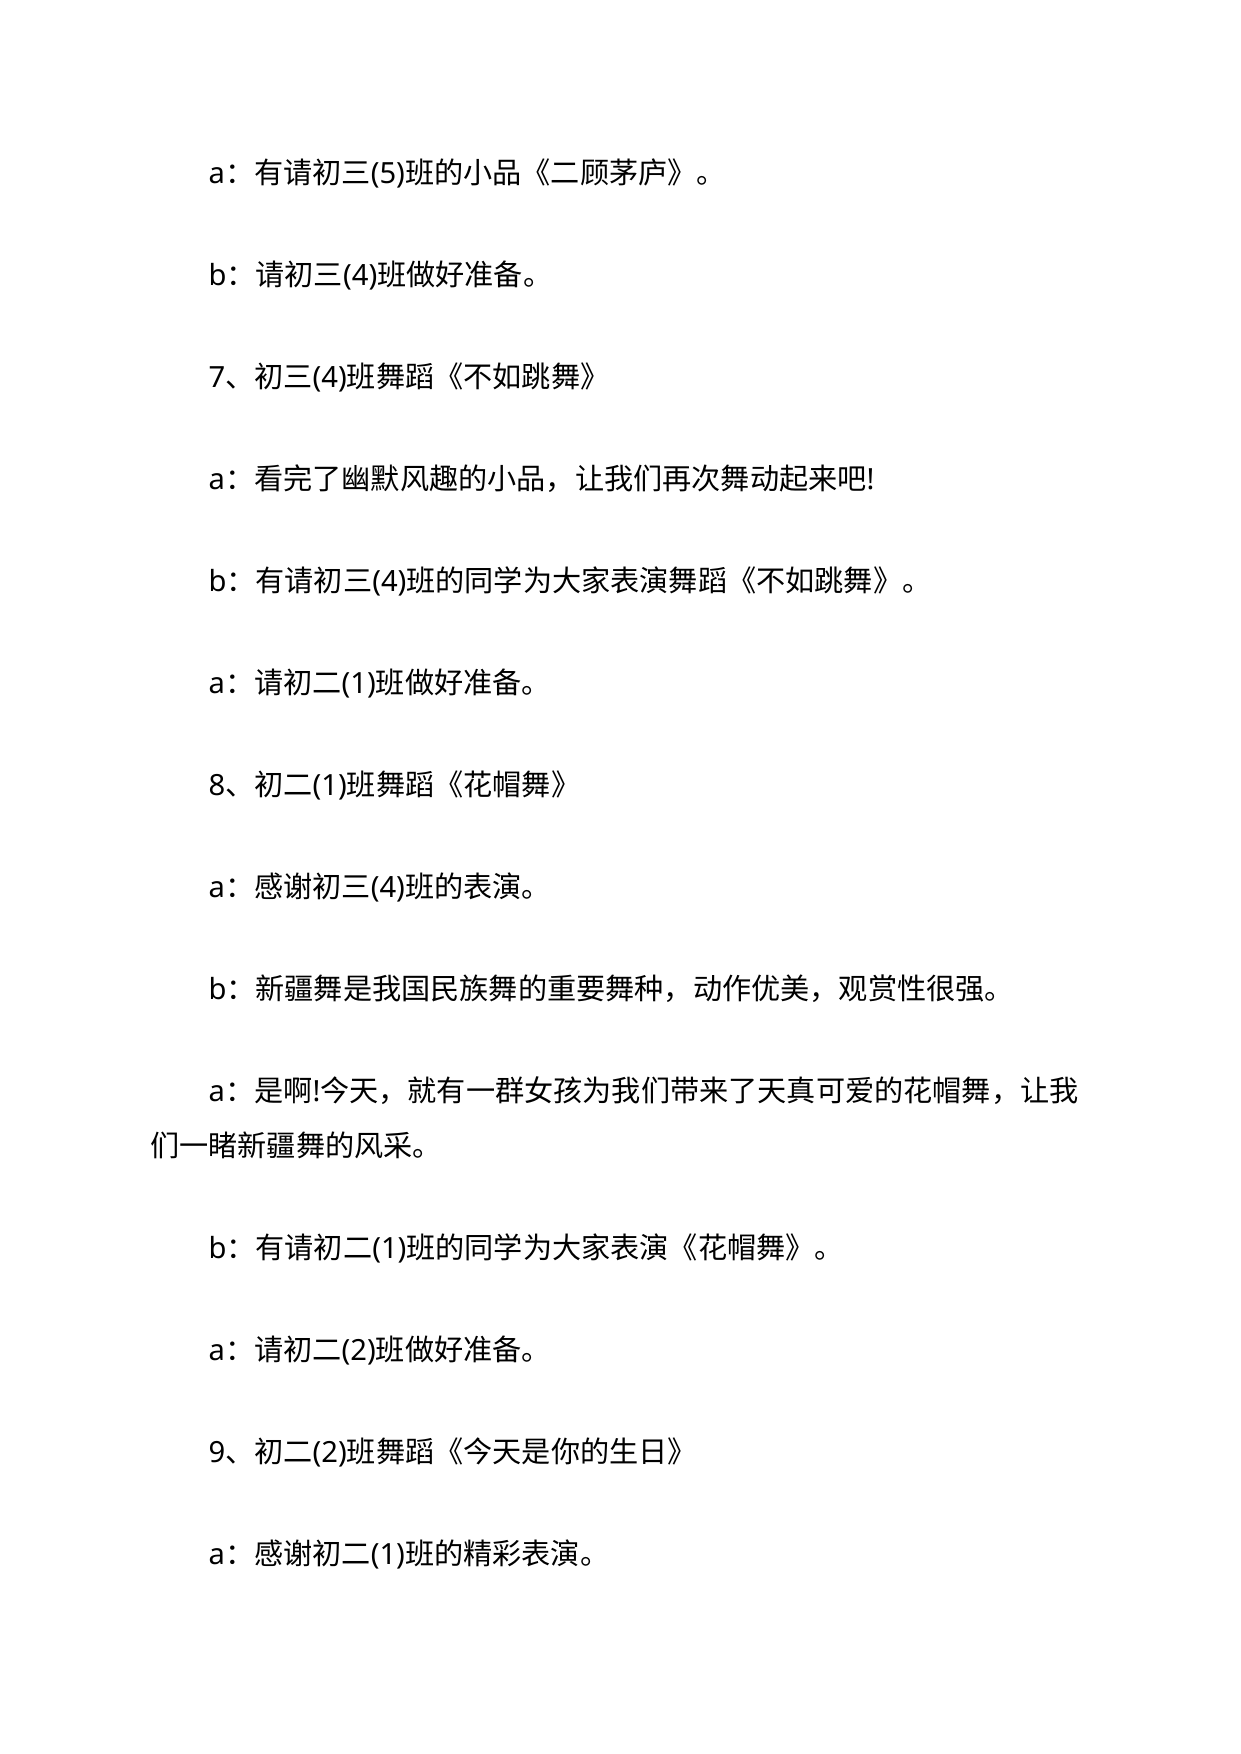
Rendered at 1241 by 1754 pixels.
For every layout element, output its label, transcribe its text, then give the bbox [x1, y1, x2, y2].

text 9、初二(2)班舞蹈《今天是你的生日》 [150, 1428, 1090, 1471]
text b：有请初三(4)班的同学为大家表演舞蹈《不如跳舞》。 [150, 558, 1090, 600]
text a：请初二(1)班做好准备。 [150, 660, 1090, 702]
text b：有请初二(1)班的同学为大家表演《花帽舞》。 [150, 1224, 1090, 1267]
text a：请初二(2)班做好准备。 [150, 1327, 1090, 1369]
text a：感谢初二(1)班的精彩表演。 [150, 1531, 1090, 1573]
text 8、初二(1)班舞蹈《花帽舞》 [150, 762, 1090, 804]
text 7、初三(4)班舞蹈《不如跳舞》 [150, 354, 1090, 396]
text a：感谢初三(4)班的表演。 [150, 864, 1090, 906]
text b：请初三(4)班做好准备。 [150, 252, 1090, 294]
text a：有请初三(5)班的小品《二顾茅庐》。 [150, 150, 1090, 192]
text a：是啊!今天，就有一群女孩为我们带来了天真可爱的花帽舞，让我们一睹新疆舞的风采。 [150, 1068, 1090, 1165]
text b：新疆舞是我国民族舞的重要舞种，动作优美，观赏性很强。 [150, 966, 1090, 1008]
text a：看完了幽默风趣的小品，让我们再次舞动起来吧! [150, 456, 1090, 498]
